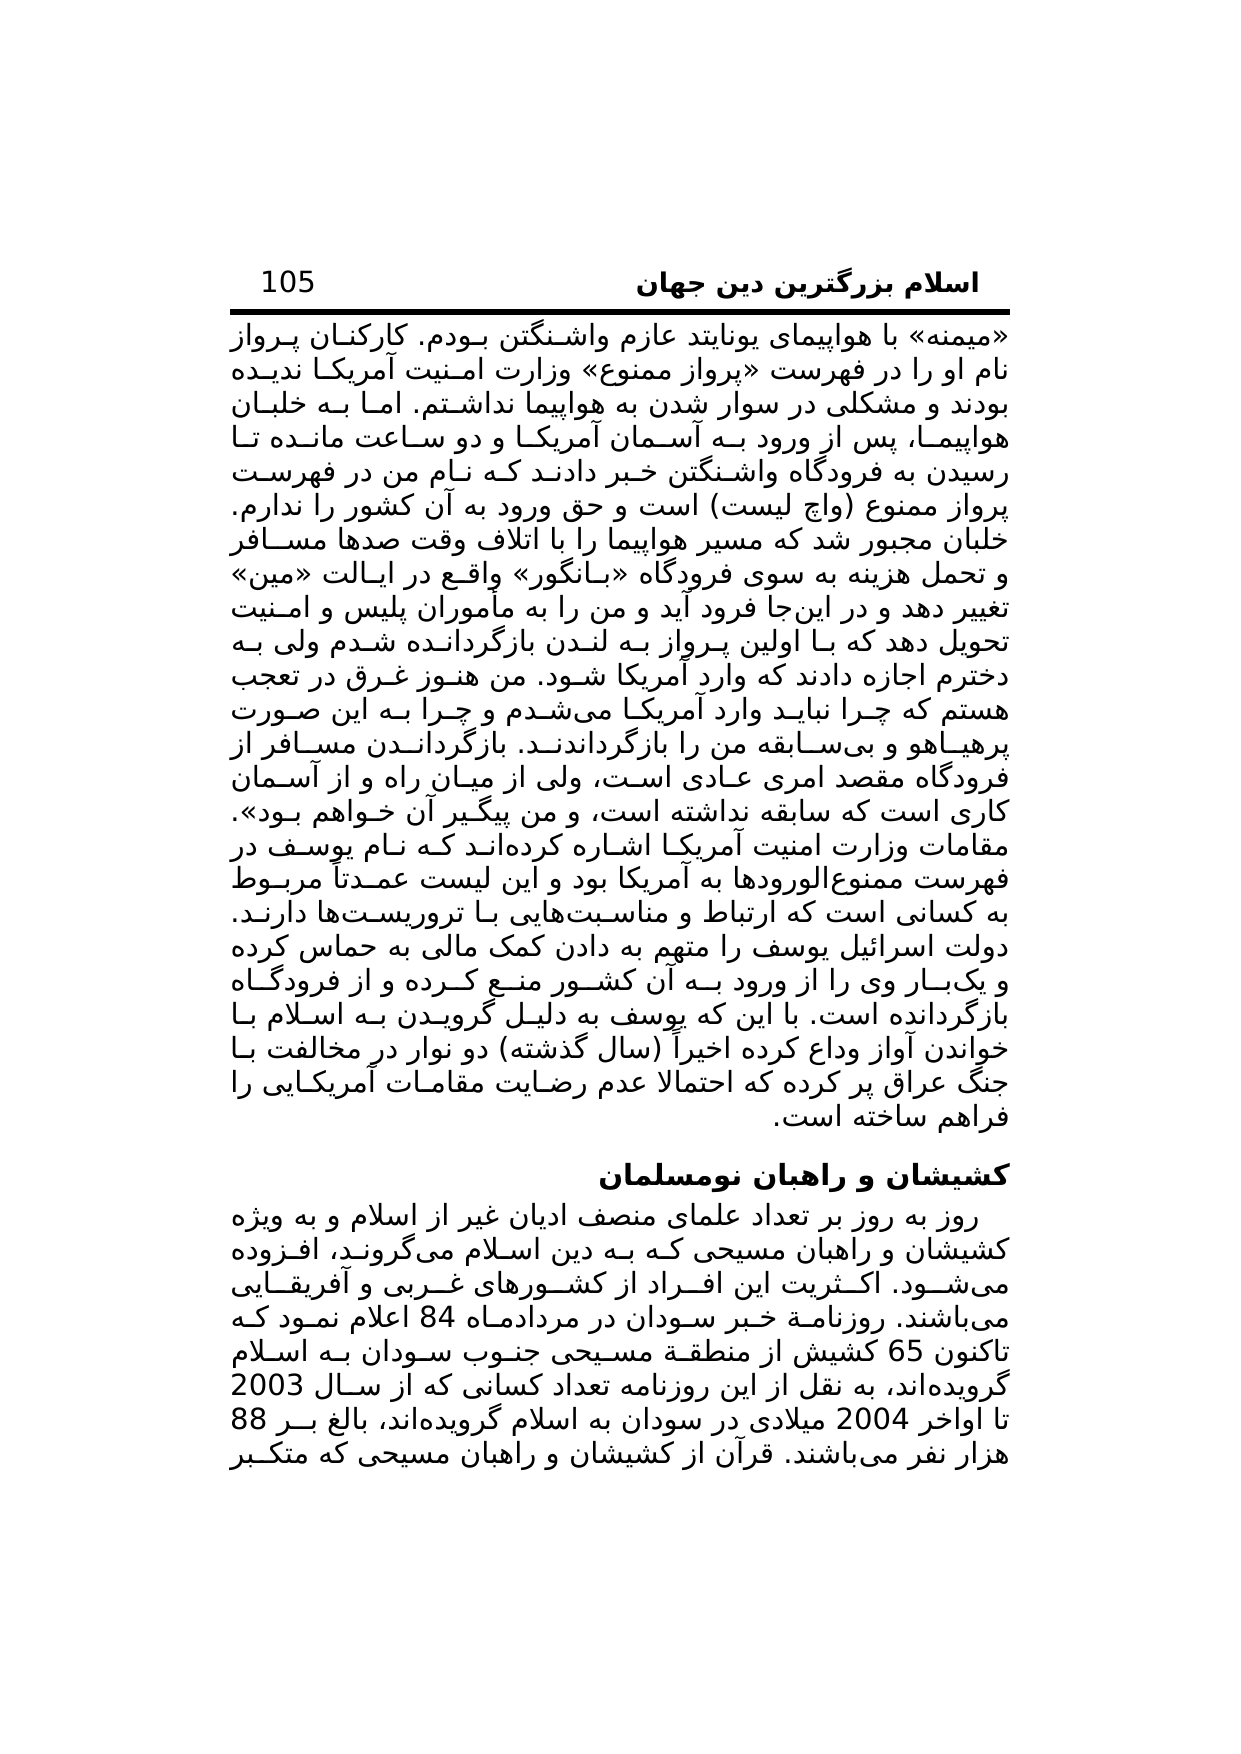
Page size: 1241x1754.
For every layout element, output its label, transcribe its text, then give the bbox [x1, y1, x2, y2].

text کشیشان و راهبان نومسلمان [230, 1158, 1010, 1192]
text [230, 1199, 1010, 1470]
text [230, 318, 1010, 1133]
